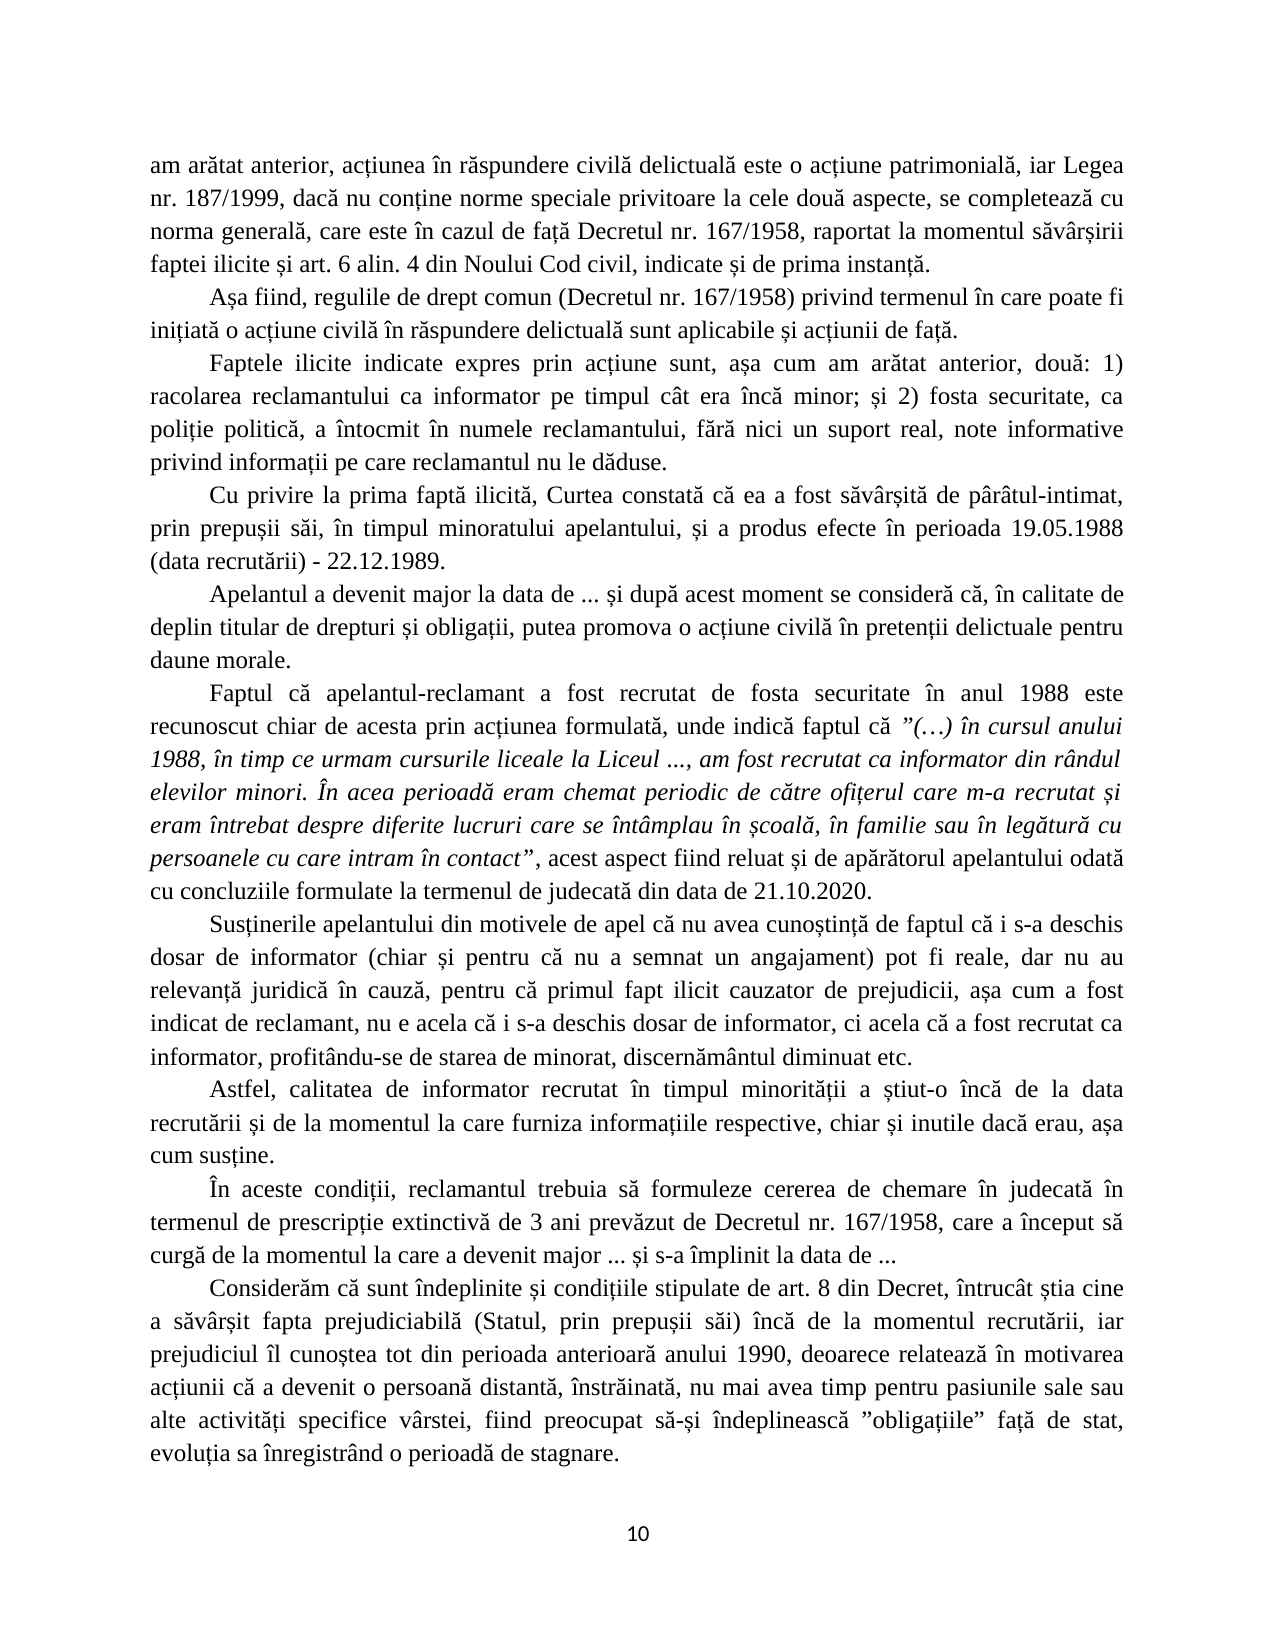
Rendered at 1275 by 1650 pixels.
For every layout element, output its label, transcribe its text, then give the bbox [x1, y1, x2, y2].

text În aceste condiții, reclamantul trebuia să formuleze cererea de chemare în judecată în termenul de prescripție extinctivă de 3 ani prevăzut de Decretul nr. 167/1958, care a început să curgă de la momentul la care a devenit major ... și s-a împlinit la data de ... [150, 1174, 1125, 1268]
text Cu privire la prima faptă ilicită, Curtea constată că ea a fost săvârșită de pârâtul-intimat, prin prepușii săi, în timpul minoratului apelantului, și a produs efecte în perioada 19.05.1988 (data recrutării) - 22.12.1989. [150, 480, 1125, 575]
text Apelantul a devenit major la data de ... și după acest moment se consideră că, în calitate de deplin titular de drepturi și obligații, putea promova o acțiune civilă în pretenții delictuale pentru daune morale. [150, 579, 1125, 674]
text Faptul că apelantul-reclamant a fost recrutat de fosta securitate în anul 1988 este recunoscut chiar de acesta prin acțiunea formulată, unde indică faptul că ”(…) în cursul anului 1988, în timp ce urmam cursurile liceale la Liceul ..., am fost recrutat ca informator din rândul elevilor minori. În acea perioadă eram chemat periodic de către ofițerul care m-a recrutat și eram întrebat despre diferite lucruri care se întâmplau în școală, în familie sau în legătură cu persoanele cu care intram în contact”, acest aspect fiind reluat și de apărătorul apelantului odată cu concluziile formulate la termenul de judecată din data de 21.10.2020. [150, 678, 1125, 905]
text Susținerile apelantului din motivele de apel că nu avea cunoștință de faptul că i s-a deschis dosar de informator (chiar și pentru că nu a semnat un angajament) pot fi reale, dar nu au relevanță juridică în cauză, pentru că primul fapt ilicit cauzator de prejudicii, așa cum a fost indicat de reclamant, nu e acela că i s-a deschis dosar de informator, ci acela că a fost recrutat ca informator, profitându-se de starea de minorat, discernământul diminuat etc. [150, 909, 1125, 1070]
text Faptele ilicite indicate expres prin acțiune sunt, așa cum am arătat anterior, două: 1) racolarea reclamantului ca informator pe timpul cât era încă minor; și 2) fosta securitate, ca poliție politică, a întocmit în numele reclamantului, fără nici un suport real, note informative privind informații pe care reclamantul nu le dăduse. [150, 348, 1125, 476]
text Considerăm că sunt îndeplinite și condițiile stipulate de art. 8 din Decret, întrucât știa cine a săvârșit fapta prejudiciabilă (Statul, prin prepușii săi) încă de la momentul recrutării, iar prejudiciul îl cunoștea tot din perioada anterioară anului 1990, deoarece relatează în motivarea acțiunii că a devenit o persoană distantă, înstrăinată, nu mai avea timp pentru pasiunile sale sau alte activități specifice vârstei, fiind preocupat să-și îndeplinească ”obligațiile” față de stat, evoluția sa înregistrând o perioadă de stagnare. [150, 1273, 1125, 1467]
text Așa fiind, regulile de drept comun (Decretul nr. 167/1958) privind termenul în care poate fi inițiată o acțiune civilă în răspundere delictuală sunt aplicabile și acțiunii de față. [150, 282, 1125, 344]
text Astfel, calitatea de informator recrutat în timpul minorității a știut-o încă de la data recrutării și de la momentul la care furniza informațiile respective, chiar și inutile dacă erau, așa cum susține. [150, 1074, 1125, 1169]
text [150, 150, 1125, 278]
